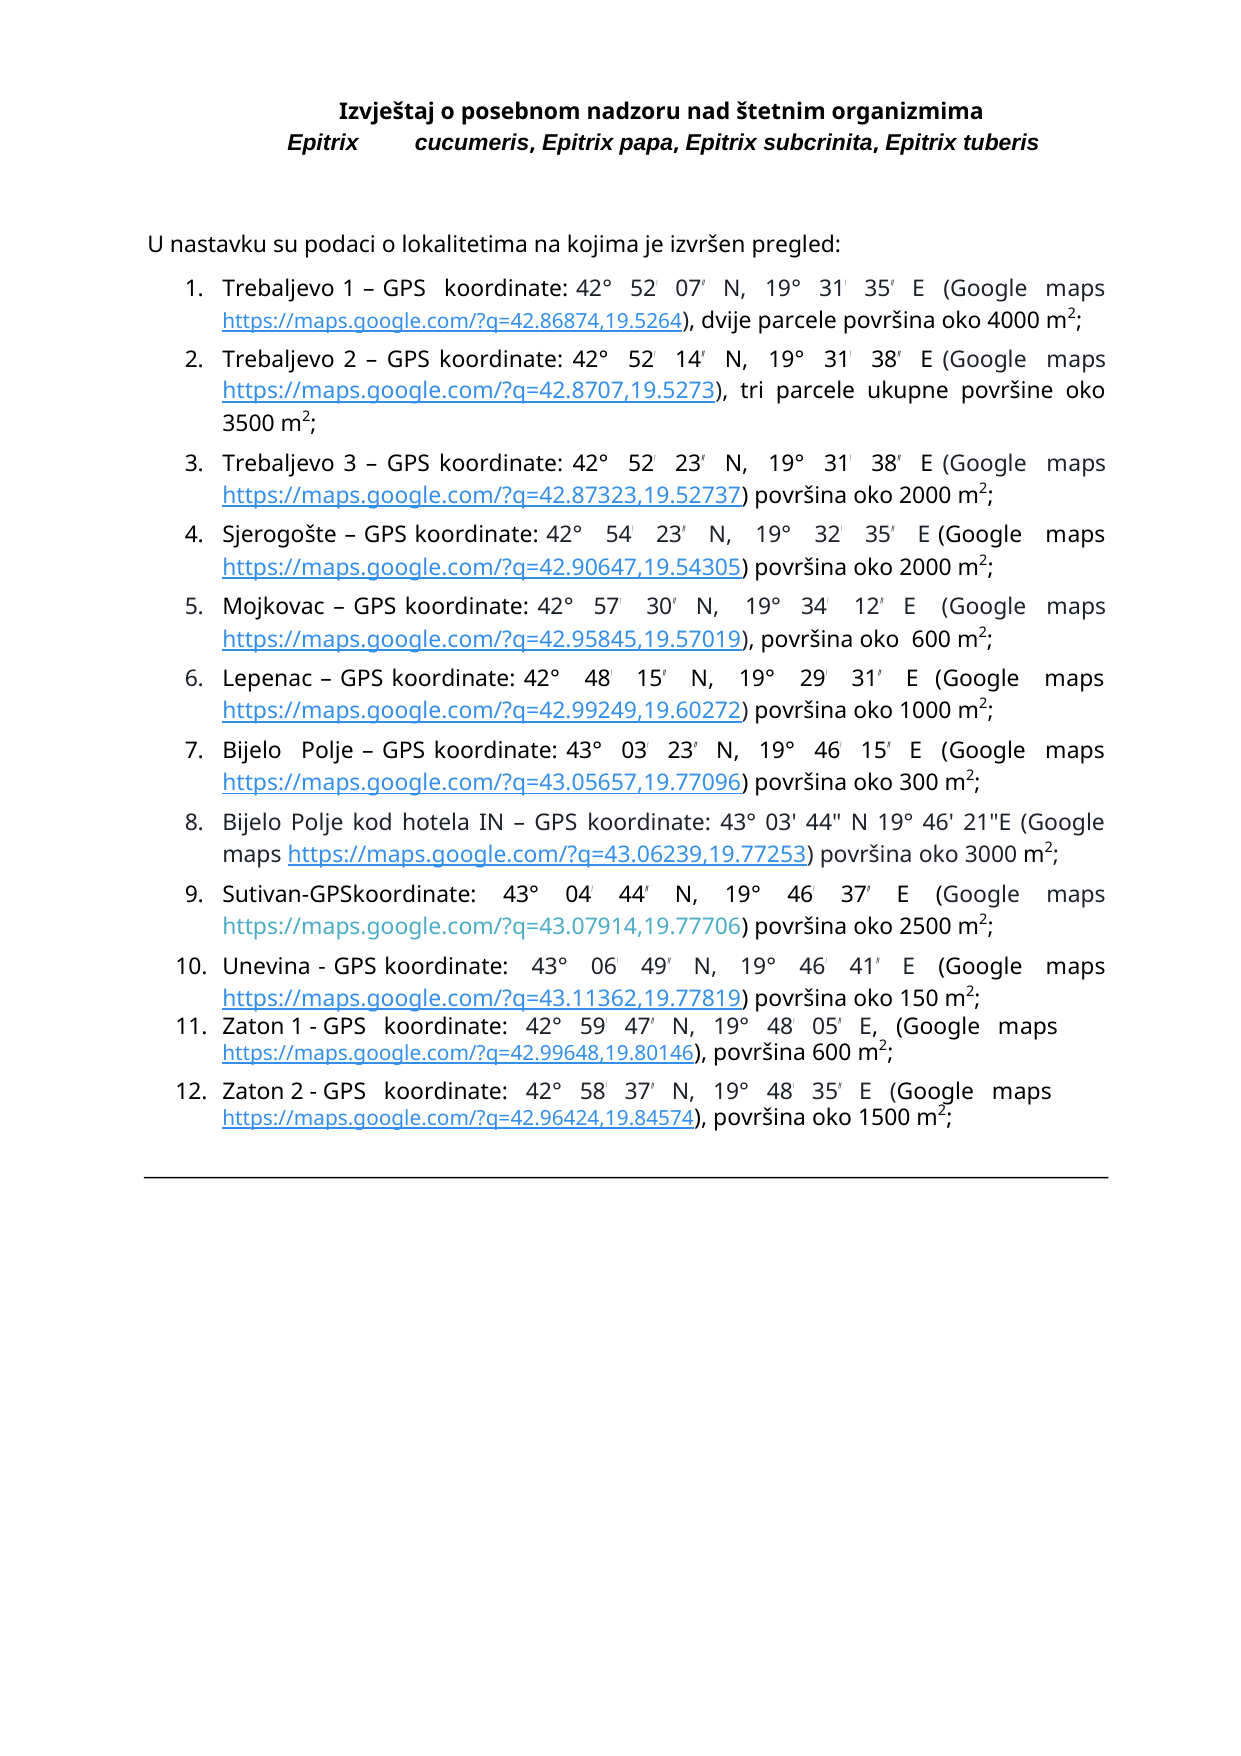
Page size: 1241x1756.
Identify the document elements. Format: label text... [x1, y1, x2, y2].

text Izvještaj o posebnom nadzoru nad štetnim organizmima [203, 95, 1119, 126]
list Bijelo Polje kod hotela IN – GPS koordinate: 43° 03' 44" N 19° 46' 21"E (Google maps https://maps.google.com/?q=43.06239,19.77253) površina oko 3000 m2; [184, 806, 1105, 869]
list Bijelo Polje – GPS koordinate: 43° 03′ 23″ N, 19° 46′ 15″ E (Google maps https://maps.google.com/?q=43.05657,19.77096) površina oko 300 m2; [184, 734, 1106, 797]
list Sjerogošte – GPS koordinate: 42° 54′ 23″ N, 19° 32′ 35″ E (Google maps https://maps.google.com/?q=42.90647,19.54305) površina oko 2000 m2; [184, 518, 1106, 582]
text https://maps.google.com/?q=42.96424,19.84574), površina oko 1500 m2; [222, 1105, 1119, 1131]
list Zaton 1 - GPS koordinate: 42° 59′ 47″ N, 19° 48′ 05″ E, (Google maps [175, 1013, 1119, 1039]
list Zaton 2 - GPS koordinate: 42° 58′ 37″ N, 19° 48′ 35″ E (Google maps [175, 1078, 1119, 1105]
list Mojkovac – GPS koordinate: 42° 57′ 30″ N, 19° 34′ 12″ E (Google maps https://maps.google.com/?q=42.95845,19.57019), površina oko 600 m2; [184, 590, 1106, 654]
list Trebaljevo 2 – GPS koordinate: 42° 52′ 14″ N, 19° 31′ 38″ E (Google maps https://maps.google.com/?q=42.8707,19.5273), tri parcele ukupne površine oko 3500 m2; [184, 343, 1106, 438]
list Lepenac – GPS koordinate: 42° 48′ 15″ N, 19° 29′ 31″ E (Google maps https://maps.google.com/?q=42.99249,19.60272) površina oko 1000 m2; [184, 662, 1105, 726]
list Trebaljevo 3 – GPS koordinate: 42° 52′ 23″ N, 19° 31′ 38″ E (Google maps https://maps.google.com/?q=42.87323,19.52737) površina oko 2000 m2; [184, 446, 1106, 510]
text U nastavku su podaci o lokalitetima na kojima je izvršen pregled: [147, 228, 1106, 259]
list Unevina - GPS koordinate: 43° 06′ 49″ N, 19° 46′ 41″ E (Google maps https://maps.google.com/?q=43.11362,19.77819) površina oko 150 m2; [175, 950, 1106, 1013]
text https://maps.google.com/?q=42.99648,19.80146), površina 600 m2; [222, 1039, 1119, 1066]
text Epitrix cucumeris, Epitrix papa, Epitrix subcrinita, Epitrix tuberis [203, 126, 1119, 157]
list Trebaljevo 1 – GPS koordinate: 42° 52′ 07″ N, 19° 31′ 35″ E (Google maps https://maps.google.com/?q=42.86874,19.5264), dvije parcele površina oko 4000 m2; [184, 272, 1106, 335]
list Sutivan-GPSkoordinate: 43° 04′ 44″ N, 19° 46′ 37″ E (Google maps https://maps.google.com/?q=43.07914,19.77706) površina oko 2500 m2; [184, 878, 1106, 941]
